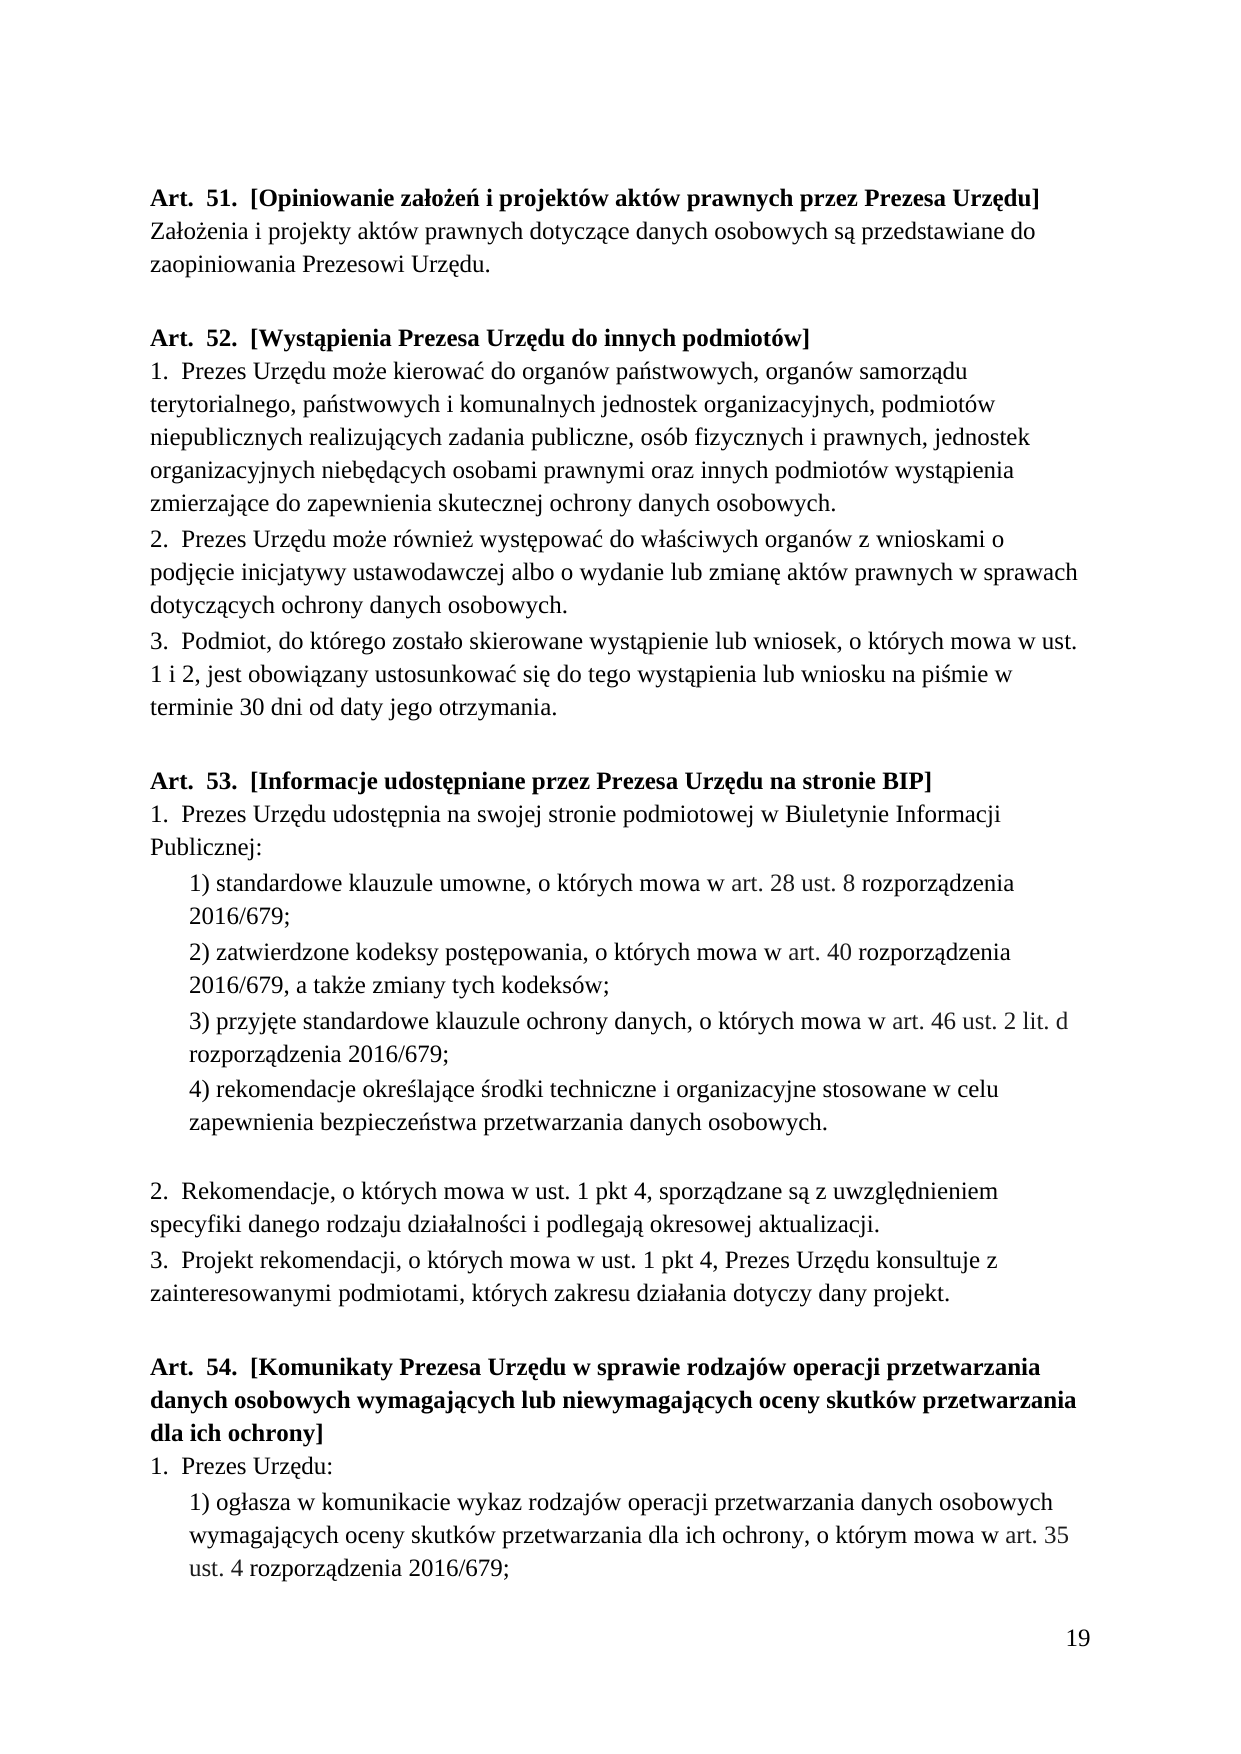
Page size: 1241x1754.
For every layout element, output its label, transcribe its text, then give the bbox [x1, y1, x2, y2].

text 4) rekomendacje określające środki techniczne i organizacyjne stosowane w celu zapewnienia bezpieczeństwa przetwarzania danych osobowych. [189, 1074, 1090, 1136]
text 1) standardowe klauzule umowne, o których mowa w art. 28 ust. 8 rozporządzenia 2016/679; [189, 868, 1090, 930]
text 2. Prezes Urzędu może również występować do właściwych organów z wnioskami o podjęcie inicjatywy ustawodawczej albo o wydanie lub zmianę aktów prawnych w sprawach dotyczących ochrony danych osobowych. [150, 524, 1090, 619]
text 1) ogłasza w komunikacie wykaz rodzajów operacji przetwarzania danych osobowych wymagających oceny skutków przetwarzania dla ich ochrony, o którym mowa w art. 35 ust. 4 rozporządzenia 2016/679; [189, 1487, 1090, 1582]
text Art. 51. [Opiniowanie założeń i projektów aktów prawnych przez Prezesa Urzędu] [150, 183, 1090, 212]
text 3. Podmiot, do którego zostało skierowane wystąpienie lub wniosek, o których mowa w ust. 1 i 2, jest obowiązany ustosunkować się do tego wystąpienia lub wniosku na piśmie w terminie 30 dni od daty jego otrzymania. [150, 626, 1090, 721]
text 2. Rekomendacje, o których mowa w ust. 1 pkt 4, sporządzane są z uwzględnieniem specyfiki danego rodzaju działalności i podlegają okresowej aktualizacji. [150, 1176, 1090, 1238]
text Art. 53. [Informacje udostępniane przez Prezesa Urzędu na stronie BIP] [150, 766, 1090, 795]
text 1. Prezes Urzędu może kierować do organów państwowych, organów samorządu terytorialnego, państwowych i komunalnych jednostek organizacyjnych, podmiotów niepublicznych realizujących zadania publiczne, osób fizycznych i prawnych, jednostek organizacyjnych niebędących osobami prawnymi oraz innych podmiotów wystąpienia zmierzające do zapewnienia skutecznej ochrony danych osobowych. [150, 356, 1090, 517]
text 3. Projekt rekomendacji, o których mowa w ust. 1 pkt 4, Prezes Urzędu konsultuje z zainteresowanymi podmiotami, których zakresu działania dotyczy dany projekt. [150, 1245, 1090, 1307]
text 1. Prezes Urzędu udostępnia na swojej stronie podmiotowej w Biuletynie Informacji Publicznej: [150, 799, 1090, 861]
text 3) przyjęte standardowe klauzule ochrony danych, o których mowa w art. 46 ust. 2 lit. d rozporządzenia 2016/679; [189, 1006, 1090, 1067]
text Założenia i projekty aktów prawnych dotyczące danych osobowych są przedstawiane do zaopiniowania Prezesowi Urzędu. [150, 216, 1090, 278]
text Art. 52. [Wystąpienia Prezesa Urzędu do innych podmiotów] [150, 323, 1090, 352]
text Art. 54. [Komunikaty Prezesa Urzędu w sprawie rodzajów operacji przetwarzania danych osobowych wymagających lub niewymagających oceny skutków przetwarzania dla ich ochrony] [150, 1352, 1090, 1447]
text 1. Prezes Urzędu: [150, 1451, 1090, 1480]
text 2) zatwierdzone kodeksy postępowania, o których mowa w art. 40 rozporządzenia 2016/679, a także zmiany tych kodeksów; [189, 937, 1090, 999]
